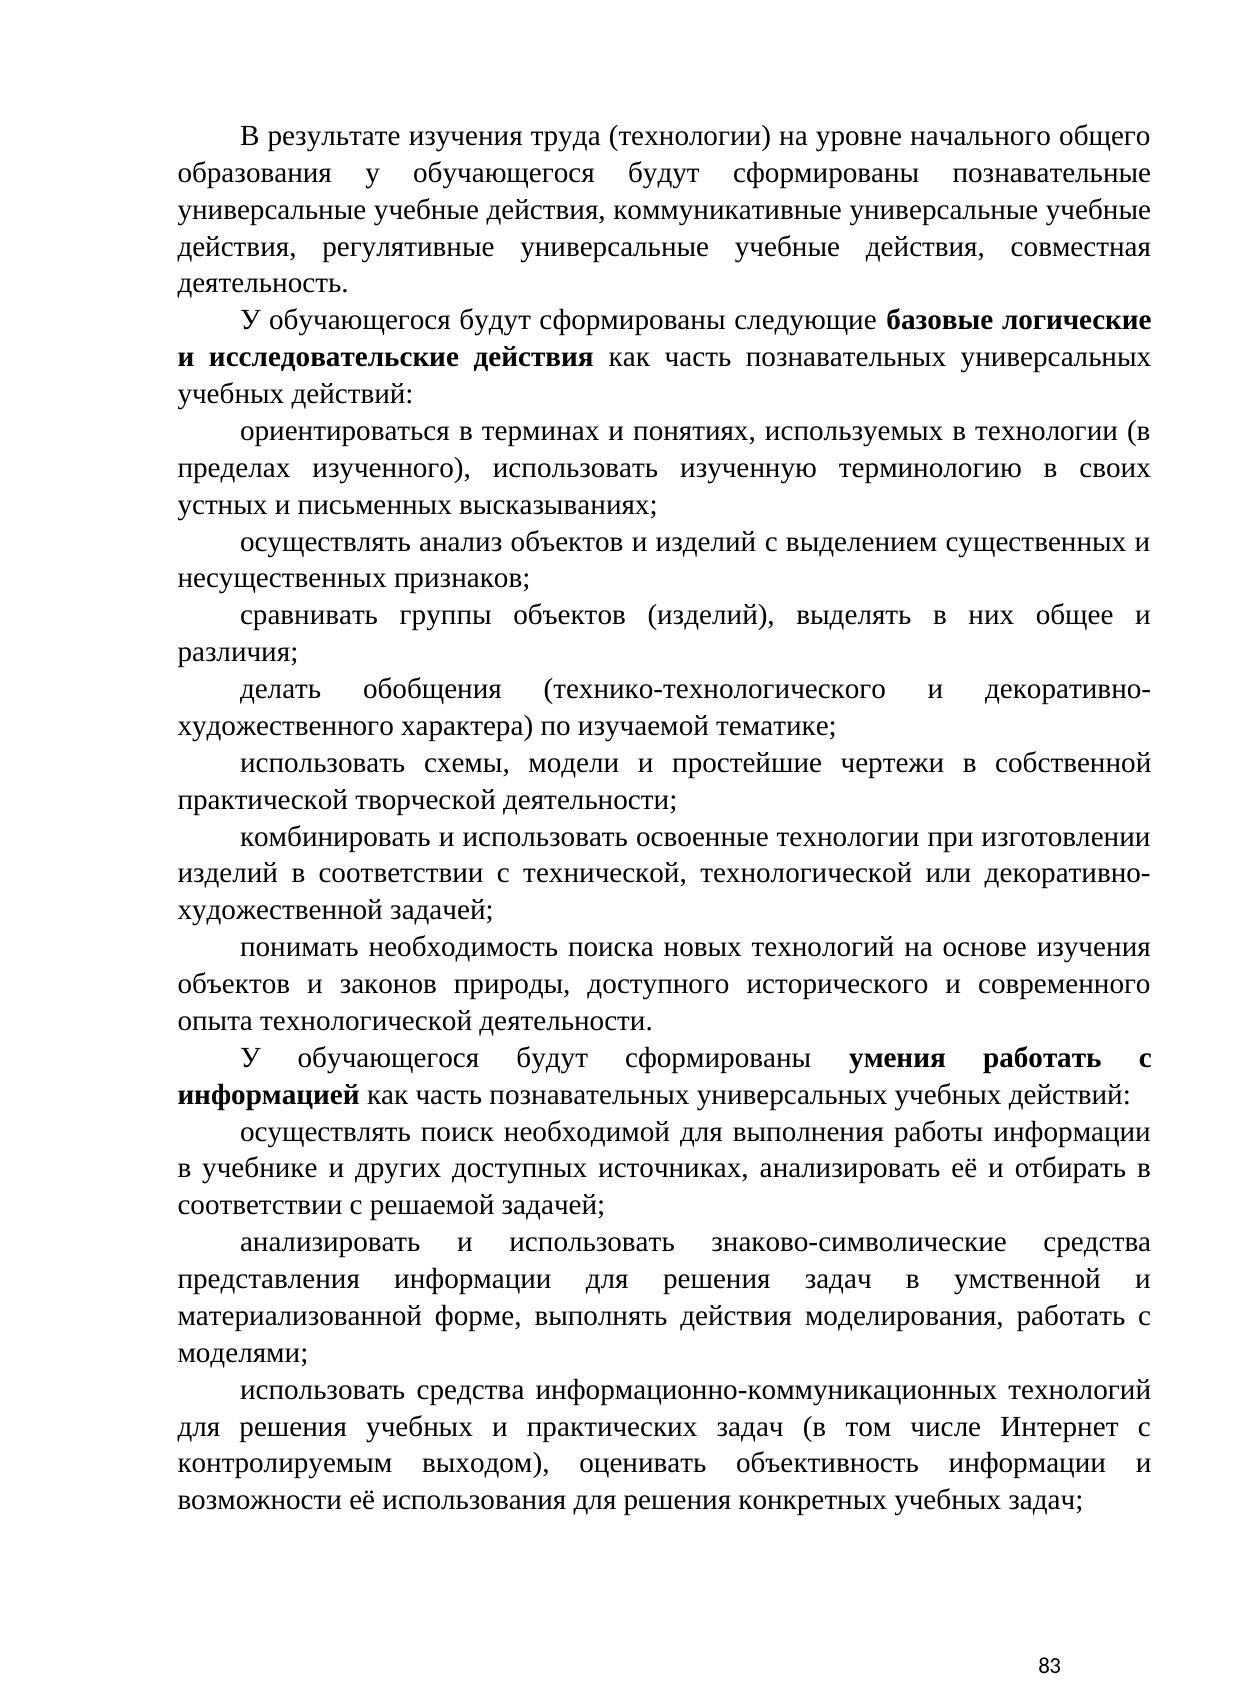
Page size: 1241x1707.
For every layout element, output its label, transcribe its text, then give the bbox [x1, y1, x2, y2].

text сравнивать группы объектов (изделий), выделять в них общее и различия; [177, 597, 1152, 668]
text ориентироваться в терминах и понятиях, используемых в технологии (в пределах изученного), использовать изученную терминологию в своих устных и письменных высказываниях; [177, 413, 1152, 520]
text В результате изучения труда (технологии) на уровне начального общего образования у обучающегося будут сформированы познавательные универсальные учебные действия, коммуникативные универсальные учебные действия, регулятивные универсальные учебные действия, совместная деятельность. [177, 118, 1152, 299]
text осуществлять анализ объектов и изделий с выделением существенных и несущественных признаков; [177, 524, 1152, 594]
text использовать средства информационно-коммуникационных технологий для решения учебных и практических задач (в том числе Интернет с контролируемым выходом), оценивать объективность информации и возможности её использования для решения конкретных учебных задач; [177, 1372, 1152, 1516]
text У обучающегося будут сформированы умения работать с информацией как часть познавательных универсальных учебных действий: [177, 1040, 1152, 1110]
text делать обобщения (технико-технологического и декоративно-художественного характера) по изучаемой тематике; [177, 671, 1152, 742]
text комбинировать и использовать освоенные технологии при изготовлении изделий в соответствии с технической, технологической или декоративно-художественной задачей; [177, 819, 1152, 926]
text осуществлять поиск необходимой для выполнения работы информации в учебнике и других доступных источниках, анализировать её и отбирать в соответствии с решаемой задачей; [177, 1114, 1152, 1221]
text понимать необходимость поиска новых технологий на основе изучения объектов и законов природы, доступного исторического и современного опыта технологической деятельности. [177, 929, 1152, 1037]
text анализировать и использовать знаково-символические средства представления информации для решения задач в умственной и материализованной форме, выполнять действия моделирования, работать с моделями; [177, 1224, 1152, 1368]
text У обучающегося будут сформированы следующие базовые логические и исследовательские действия как часть познавательных универсальных учебных действий: [177, 302, 1152, 410]
text использовать схемы, модели и простейшие чертежи в собственной практической творческой деятельности; [177, 745, 1152, 815]
